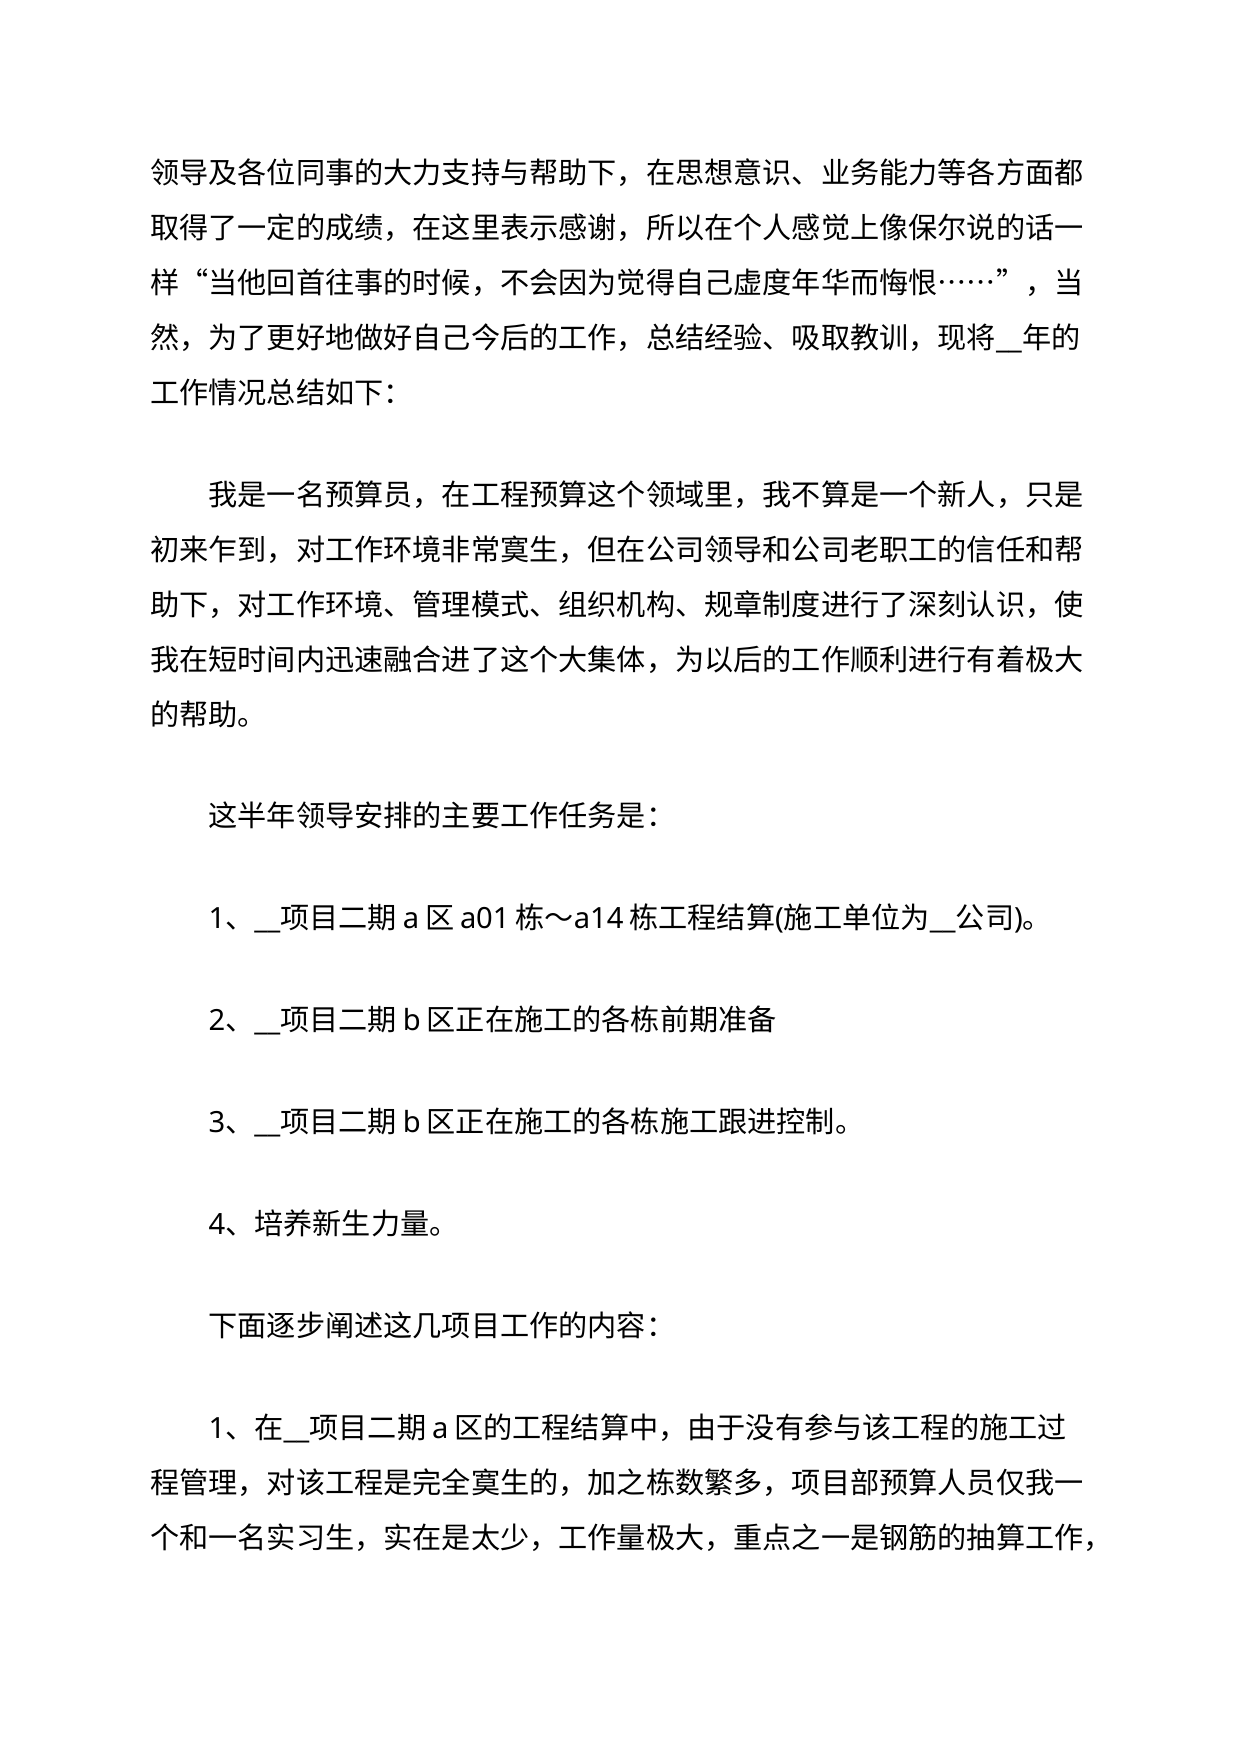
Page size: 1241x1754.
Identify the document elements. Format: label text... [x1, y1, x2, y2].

text 2、__项目二期b区正在施工的各栋前期准备 [150, 997, 1090, 1039]
text 下面逐步阐述这几项目工作的内容： [150, 1302, 1090, 1345]
text 1、__项目二期a区a01栋～a14栋工程结算(施工单位为__公司)。 [150, 894, 1090, 937]
text 4、培养新生力量。 [150, 1201, 1090, 1243]
text 3、__项目二期b区正在施工的各栋施工跟进控制。 [150, 1098, 1090, 1141]
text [150, 150, 1090, 412]
text 这半年领导安排的主要工作任务是： [150, 793, 1090, 835]
text 我是一名预算员，在工程预算这个领域里，我不算是一个新人，只是初来乍到，对工作环境非常寞生，但在公司领导和公司老职工的信任和帮助下，对工作环境、管理模式、组织机构、规章制度进行了深刻认识，使我在短时间内迅速融合进了这个大集体，为以后的工作顺利进行有着极大的帮助。 [150, 471, 1090, 733]
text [150, 1404, 1090, 1556]
